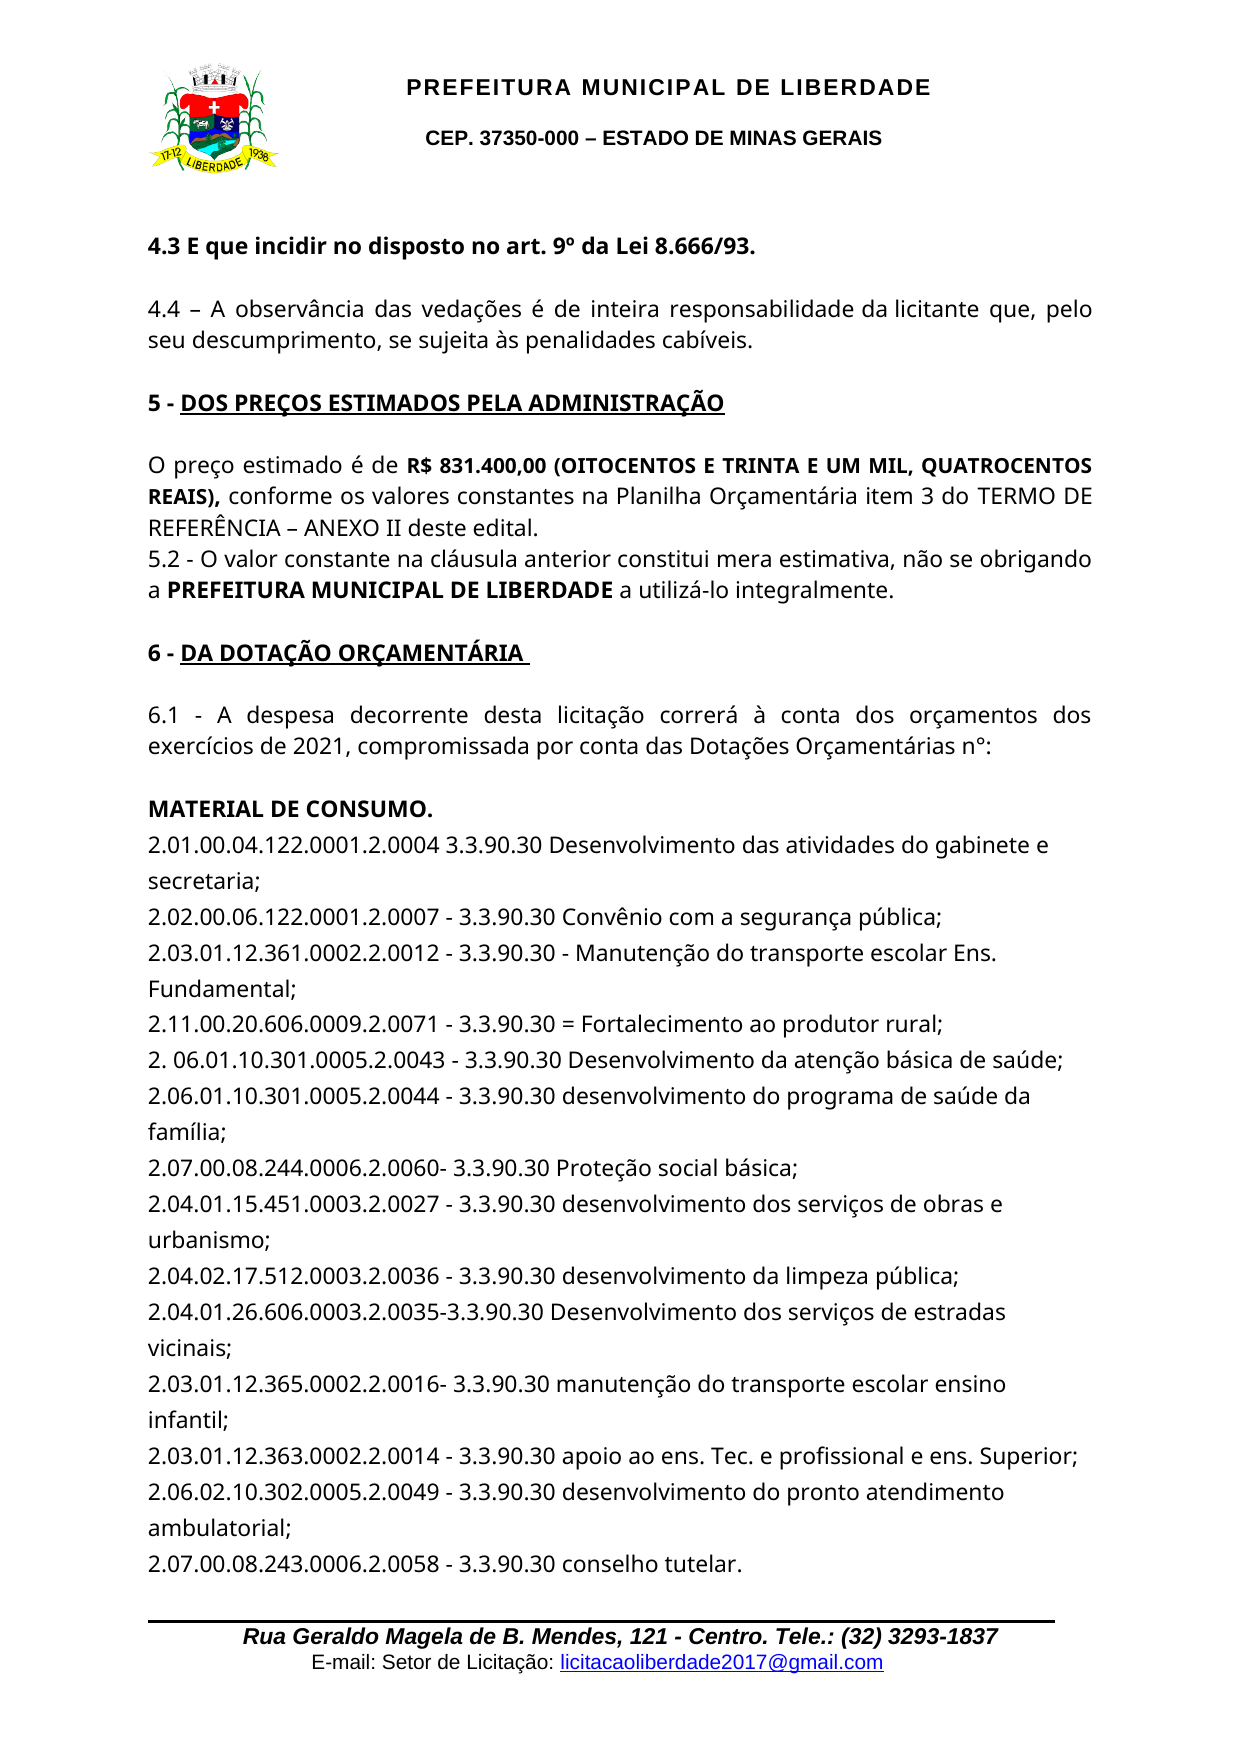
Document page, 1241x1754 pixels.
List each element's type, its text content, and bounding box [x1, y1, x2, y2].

text 2.03.01.12.365.0002.2.0016- 3.3.90.30 manutenção do transporte escolar ensino infantil; [148, 1368, 1093, 1435]
text 5 - DOS PREÇOS ESTIMADOS PELA ADMINISTRAÇÃO [148, 387, 1093, 418]
text 2.07.00.08.243.0006.2.0058 - 3.3.90.30 conselho tutelar. [148, 1547, 1093, 1579]
text 4.4 – A observância das vedações é de inteira responsabilidade da licitante que, pelo seu descumprimento, se sujeita às penalidades cabíveis. [148, 293, 1093, 355]
text 6.1 - A despesa decorrente desta licitação correrá à conta dos orçamentos dos exercícios de 2021, compromissada por conta das Dotações Orçamentárias n°: [148, 699, 1093, 762]
text 4.3 E que incidir no disposto no art. 9º da Lei 8.666/93. [148, 230, 1093, 262]
text 2.04.01.26.606.0003.2.0035-3.3.90.30 Desenvolvimento dos serviços de estradas vicinais; [148, 1296, 1093, 1363]
text 2.07.00.08.244.0006.2.0060- 3.3.90.30 Proteção social básica; [148, 1152, 1093, 1183]
text 2.03.01.12.363.0002.2.0014 - 3.3.90.30 apoio ao ens. Tec. e profissional e ens. Superior; [148, 1440, 1093, 1471]
text O preço estimado é de R$ 831.400,00 (OITOCENTOS E TRINTA E UM MIL, QUATROCENTOS REAIS), conforme os valores constantes na Planilha Orçamentária item 3 do TERMO DE REFERÊNCIA – ANEXO II deste edital. [148, 449, 1093, 543]
text 2.02.00.06.122.0001.2.0007 - 3.3.90.30 Convênio com a segurança pública; [148, 901, 1093, 932]
text 5.2 - O valor constante na cláusula anterior constitui mera estimativa, não se obrigando a PREFEITURA MUNICIPAL DE LIBERDADE a utilizá-lo integralmente. [148, 543, 1093, 605]
text 2.06.01.10.301.0005.2.0044 - 3.3.90.30 desenvolvimento do programa de saúde da família; [148, 1080, 1093, 1147]
text 2.04.01.15.451.0003.2.0027 - 3.3.90.30 desenvolvimento dos serviços de obras e urbanismo; [148, 1188, 1093, 1255]
text MATERIAL DE CONSUMO. [148, 793, 1093, 824]
text 6 - DA DOTAÇÃO ORÇAMENTÁRIA [148, 637, 1093, 668]
text 2.01.00.04.122.0001.2.0004 3.3.90.30 Desenvolvimento das atividades do gabinete e secretaria; [148, 829, 1093, 896]
text 2. 06.01.10.301.0005.2.0043 - 3.3.90.30 Desenvolvimento da atenção básica de saúde; [148, 1044, 1093, 1076]
text 2.06.02.10.302.0005.2.0049 - 3.3.90.30 desenvolvimento do pronto atendimento ambulatorial; [148, 1476, 1093, 1543]
text 2.04.02.17.512.0003.2.0036 - 3.3.90.30 desenvolvimento da limpeza pública; [148, 1260, 1093, 1291]
text 2.11.00.20.606.0009.2.0071 - 3.3.90.30 = Fortalecimento ao produtor rural; [148, 1008, 1093, 1040]
text 2.03.01.12.361.0002.2.0012 - 3.3.90.30 - Manutenção do transporte escolar Ens. Fundamental; [148, 937, 1093, 1004]
